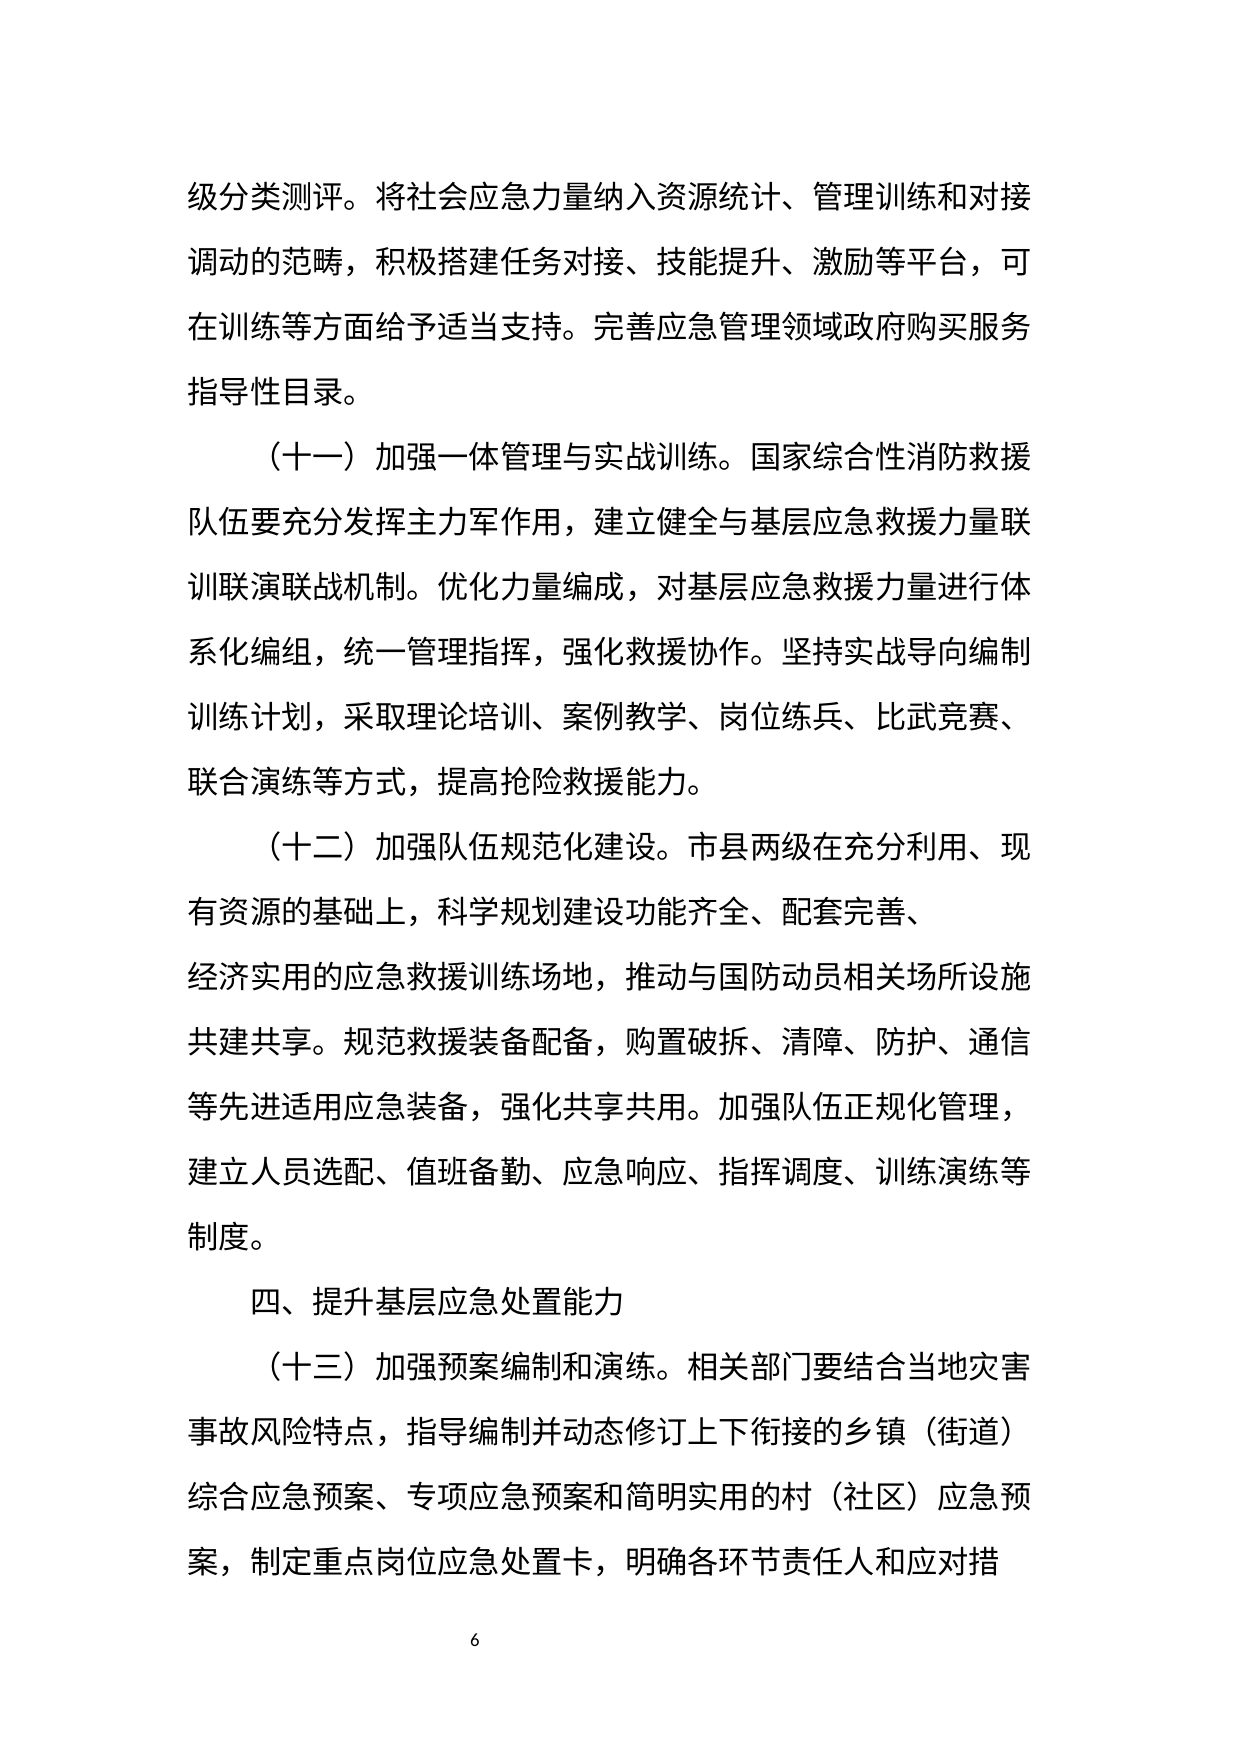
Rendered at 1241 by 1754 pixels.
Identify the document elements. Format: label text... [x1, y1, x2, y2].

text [187, 162, 1053, 422]
text （十一）加强一体管理与实战训练。国家综合性消防救援队伍要充分发挥主力军作用，建立健全与基层应急救援力量联训联演联战机制。优化力量编成，对基层应急救援力量进行体系化编组，统一管理指挥，强化救援协作。坚持实战导向编制训练计划，采取理论培训、案例教学、岗位练兵、比武竞赛、联合演练等方式，提高抢险救援能力。 [187, 422, 1053, 812]
text （十二）加强队伍规范化建设。市县两级在充分利用、现有资源的基础上，科学规划建设功能齐全、配套完善、 [187, 812, 1053, 942]
text 四、提升基层应急处置能力 [187, 1267, 1053, 1332]
text 经济实用的应急救援训练场地，推动与国防动员相关场所设施共建共享。规范救援装备配备，购置破拆、清障、防护、通信等先进适用应急装备，强化共享共用。加强队伍正规化管理，建立人员选配、值班备勤、应急响应、指挥调度、训练演练等制度。 [187, 942, 1053, 1267]
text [187, 1332, 1053, 1592]
